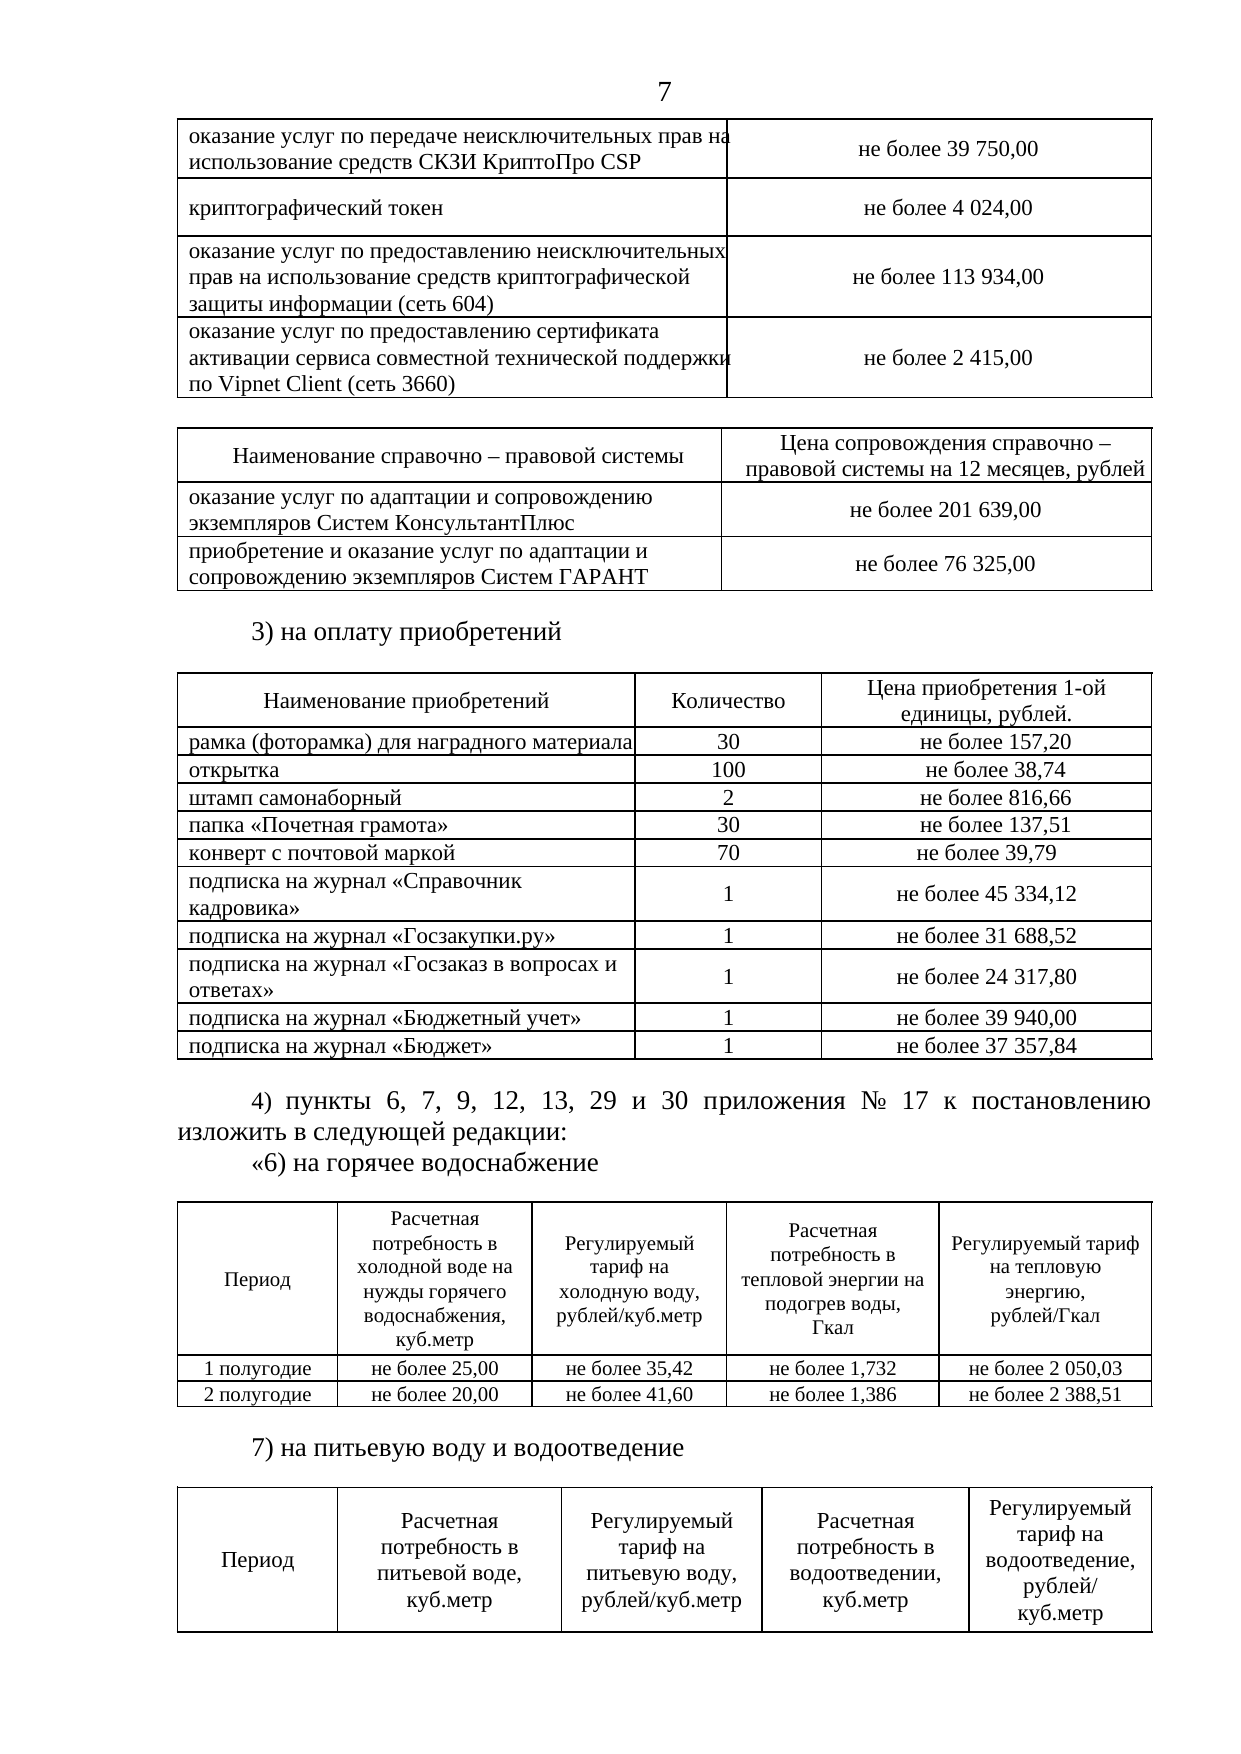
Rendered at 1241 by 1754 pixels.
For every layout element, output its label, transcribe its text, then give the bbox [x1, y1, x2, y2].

table_cell подписка на журнал «Госзакупки.ру» [178, 922, 634, 948]
table_cell не более 24 317,80 [822, 950, 1151, 1002]
table_cell не более 816,66 [822, 784, 1151, 810]
table_cell оказание услуг по адаптации и сопровождению экземпляров Систем КонсультантПлюс [178, 483, 721, 536]
table_cell 1 [636, 922, 821, 948]
table_cell открытка [178, 756, 634, 782]
table_cell подписка на журнал «Бюджетный учет» [178, 1004, 634, 1030]
table_cell оказание услуг по предоставлению сертификата активации сервиса совместной технической поддержки по Vipnet Client (сеть 3660) [178, 318, 726, 397]
table_cell оказание услуг по предоставлению неисключительных прав на использование средств криптографической защиты информации (сеть 604) [178, 237, 726, 316]
text 3) на оплату приобретений [177, 615, 1152, 647]
list 7) на питьевую воду и водоотведение [177, 1431, 1152, 1462]
table_cell 70 [636, 840, 821, 866]
table_cell не более 39 940,00 [822, 1004, 1151, 1030]
table_cell 2 [636, 784, 821, 810]
table_header Регулируемый тариф на водоотведение, рублей/куб.метр [970, 1488, 1151, 1631]
table_cell штамп самонаборный [178, 784, 634, 810]
table_cell не более 31 688,52 [822, 922, 1151, 948]
table_cell 30 [636, 728, 821, 754]
table_cell не более 2 388,51 [940, 1382, 1151, 1406]
table_cell не более 157,20 [822, 728, 1151, 754]
table_header Расчетная потребность в тепловой энергии на подогрев воды, Гкал [727, 1203, 938, 1354]
table_cell не более 4 024,00 [728, 179, 1151, 235]
table_cell не более 201 639,00 [722, 483, 1151, 536]
table_cell 2 полугодие [178, 1382, 337, 1406]
table_cell рамка (фоторамка) для наградного материала [178, 728, 634, 754]
table_cell не более 39,79 [822, 840, 1151, 866]
table_header Цена приобретения 1-ой единицы, рублей. [822, 674, 1151, 726]
table_header Наименование справочно – правовой системы [178, 429, 721, 481]
table_header Период [178, 1488, 337, 1631]
table_header Количество [636, 674, 821, 726]
table_cell не более 39 750,00 [728, 120, 1151, 177]
table_cell не более 35,42 [533, 1356, 726, 1380]
table_header Цена сопровождения справочно – правовой системы на 12 месяцев, рублей [722, 429, 1151, 481]
table_cell криптографический токен [178, 179, 726, 235]
table_cell подписка на журнал «Справочник кадровика» [178, 867, 634, 920]
table_cell подписка на журнал «Госзаказ в вопросах и ответах» [178, 950, 634, 1002]
table_cell подписка на журнал «Бюджет» [178, 1032, 634, 1058]
table_cell не более 37 357,84 [822, 1032, 1151, 1058]
table_cell 1 [636, 1032, 821, 1058]
table_cell не более 41,60 [533, 1382, 726, 1406]
table_cell не более 76 325,00 [722, 537, 1151, 590]
table_cell не более 45 334,12 [822, 867, 1151, 920]
table_cell не более 1,732 [727, 1356, 938, 1380]
table_cell не более 20,00 [338, 1382, 531, 1406]
table_cell не более 1,386 [727, 1382, 938, 1406]
table_cell 1 [636, 950, 821, 1002]
table_header Расчетная потребность в питьевой воде, куб.метр [338, 1488, 561, 1631]
table_header Период [178, 1203, 337, 1354]
table_cell не более 2 415,00 [728, 318, 1151, 397]
table_cell конверт с почтовой маркой [178, 840, 634, 866]
table_header Регулируемый тариф на тепловую энергию, рублей/Гкал [940, 1203, 1151, 1354]
table_header Регулируемый тариф на питьевую воду, рублей/куб.метр [562, 1488, 761, 1631]
table_cell не более 113 934,00 [728, 237, 1151, 316]
table_header Регулируемый тариф на холодную воду, рублей/куб.метр [533, 1203, 726, 1354]
table_cell не более 25,00 [338, 1356, 531, 1380]
table_header Расчетная потребность в водоотведении, куб.метр [763, 1488, 968, 1631]
table_cell 1 полугодие [178, 1356, 337, 1380]
text 4) пункты 6, 7, 9, 12, 13, 29 и 30 приложения № 17 к постановлению изложить в следующей редакции: [177, 1084, 1152, 1146]
table_cell папка «Почетная грамота» [178, 812, 634, 838]
table_cell приобретение и оказание услуг по адаптации и сопровождению экземпляров Систем ГАРАНТ [178, 537, 721, 590]
table_cell не более 38,74 [822, 756, 1151, 782]
table_cell не более 137,51 [822, 812, 1151, 838]
table_cell 1 [636, 1004, 821, 1030]
text «6) на горячее водоснабжение [177, 1146, 1152, 1177]
table_cell 30 [636, 812, 821, 838]
table_cell 100 [636, 756, 821, 782]
table_cell 1 [636, 867, 821, 920]
table_header Наименование приобретений [178, 674, 634, 726]
table_cell оказание услуг по передаче неисключительных прав на использование средств СКЗИ КриптоПро CSP [178, 120, 726, 177]
table_cell не более 2 050,03 [940, 1356, 1151, 1380]
table_header Расчетная потребность в холодной воде на нужды горячего водоснабжения, куб.метр [338, 1203, 531, 1354]
